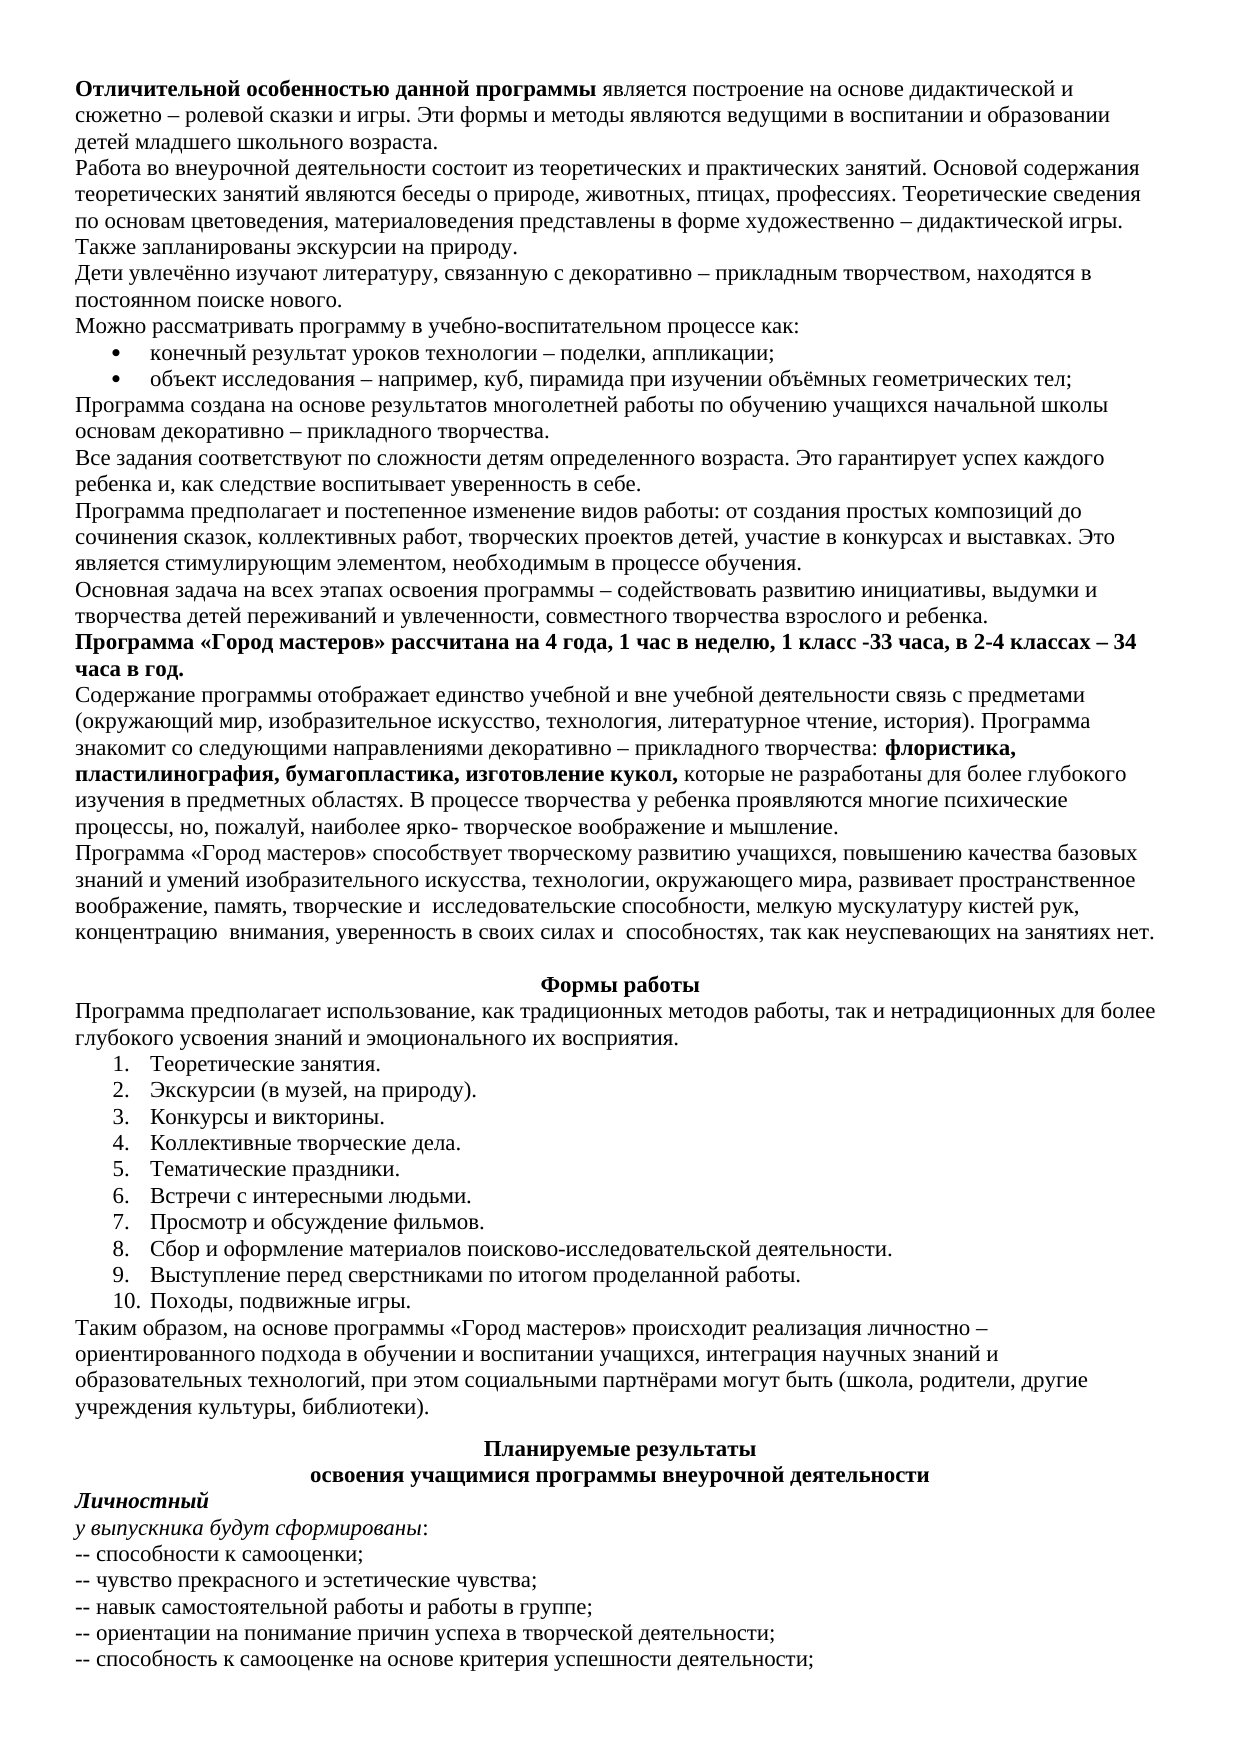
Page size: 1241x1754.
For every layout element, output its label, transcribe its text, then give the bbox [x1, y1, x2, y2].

text -- навык самостоятельной работы и работы в группе; [75, 1593, 1165, 1619]
list Просмотр и обсуждение фильмов. [112, 1208, 1165, 1234]
text Программа «Город мастеров» способствует творческому развитию учащихся, повышению качества базовых знаний и умений изобразительного искусства, технологии, окружающего мира, развивает пространственное воображение, память, творческие и исследовательские способности, мелкую мускулатуру кистей рук, концентрацию внимания, уверенность в своих силах и способностях, так как неуспевающих на занятиях нет. [75, 839, 1165, 945]
text Можно рассматривать программу в учебно-воспитательном процессе как: [75, 312, 1165, 338]
text Личностный [75, 1487, 1165, 1514]
text Содержание программы отображает единство учебной и вне учебной деятельности связь с предметами (окружающий мир, изобразительное искусство, технология, литературное чтение, история). Программа знакомит со следующими направлениями декоративно – прикладного творчества: флористика, пластилинография, бумагопластика, изготовление кукол, которые не разработаны для более глубокого изучения в предметных областях. В процессе творчества у ребенка проявляются многие психические процессы, но, пожалуй, наиболее ярко- творческое воображение и мышление. [75, 681, 1165, 839]
list Походы, подвижные игры. [112, 1287, 1165, 1314]
text Программа создана на основе результатов многолетней работы по обучению учащихся начальной школы основам декоративно – прикладного творчества. [75, 391, 1165, 444]
text -- способность к самооценке на основе критерия успешности деятельности; [75, 1646, 1165, 1672]
text Дети увлечённо изучают литературу, связанную с декоративно – прикладным творчеством, находятся в постоянном поиске нового. [75, 259, 1165, 312]
text -- ориентации на понимание причин успеха в творческой деятельности; [75, 1619, 1165, 1646]
text Программа предполагает использование, как традиционных методов работы, так и нетрадиционных для более глубокого усвоения знаний и эмоционального их восприятия. [75, 997, 1165, 1050]
text Работа во внеурочной деятельности состоит из теоретических и практических занятий. Основой содержания теоретических занятий являются беседы о природе, животных, птицах, профессиях. Теоретические сведения по основам цветоведения, материаловедения представлены в форме художественно – дидактической игры. Также запланированы экскурсии на природу. [75, 154, 1165, 259]
text Формы работы [75, 971, 1165, 997]
text Планируемые результаты [75, 1435, 1165, 1461]
text Программа «Город мастеров» рассчитана на 4 года, 1 час в неделю, 1 класс -33 часа, в 2-4 классах – 34 часа в год. [75, 628, 1165, 681]
list Коллективные творческие дела. [112, 1129, 1165, 1156]
list Выступление перед сверстниками по итогом проделанной работы. [112, 1261, 1165, 1287]
list Встречи с интересными людьми. [112, 1182, 1165, 1208]
list конечный результат уроков технологии – поделки, аппликации; [112, 338, 1165, 365]
text освоения учащимися программы внеурочной деятельности [75, 1461, 1165, 1487]
list Сбор и оформление материалов поисково-исследовательской деятельности. [112, 1234, 1165, 1261]
text у выпускника будут сформированы: [75, 1514, 1165, 1540]
text Все задания соответствуют по сложности детям определенного возраста. Это гарантирует успех каждого ребенка и, как следствие воспитывает уверенность в себе. Программа предполагает и постепенное изменение видов работы: от создания простых композиций до сочинения сказок, коллективных работ, творческих проектов детей, участие в конкурсах и выставках. Это является стимулирующим элементом, необходимым в процессе обучения. Основная задача на всех этапах освоения программы – содействовать развитию инициативы, выдумки и творчества детей переживаний и увлеченности, совместного творчества взрослого и ребенка. [75, 444, 1165, 628]
text Таким образом, на основе программы «Город мастеров» происходит реализация личностно – ориентированного подхода в обучении и воспитании учащихся, интеграция научных знаний и образовательных технологий, при этом социальными партнёрами могут быть (школа, родители, другие учреждения культуры, библиотеки). [75, 1314, 1165, 1419]
text -- способности к самооценки; [75, 1540, 1165, 1566]
list Теоретические занятия. [112, 1050, 1165, 1076]
list Тематические праздники. [112, 1156, 1165, 1182]
list Экскурсии (в музей, на природу). [112, 1076, 1165, 1103]
text Отличительной особенностью данной программы является построение на основе дидактической и сюжетно – ролевой сказки и игры. Эти формы и методы являются ведущими в воспитании и образовании детей младшего школьного возраста. [75, 75, 1165, 154]
text -- чувство прекрасного и эстетические чувства; [75, 1566, 1165, 1593]
list Конкурсы и викторины. [112, 1103, 1165, 1129]
list объект исследования – например, куб, пирамида при изучении объёмных геометрических тел; [112, 365, 1165, 391]
